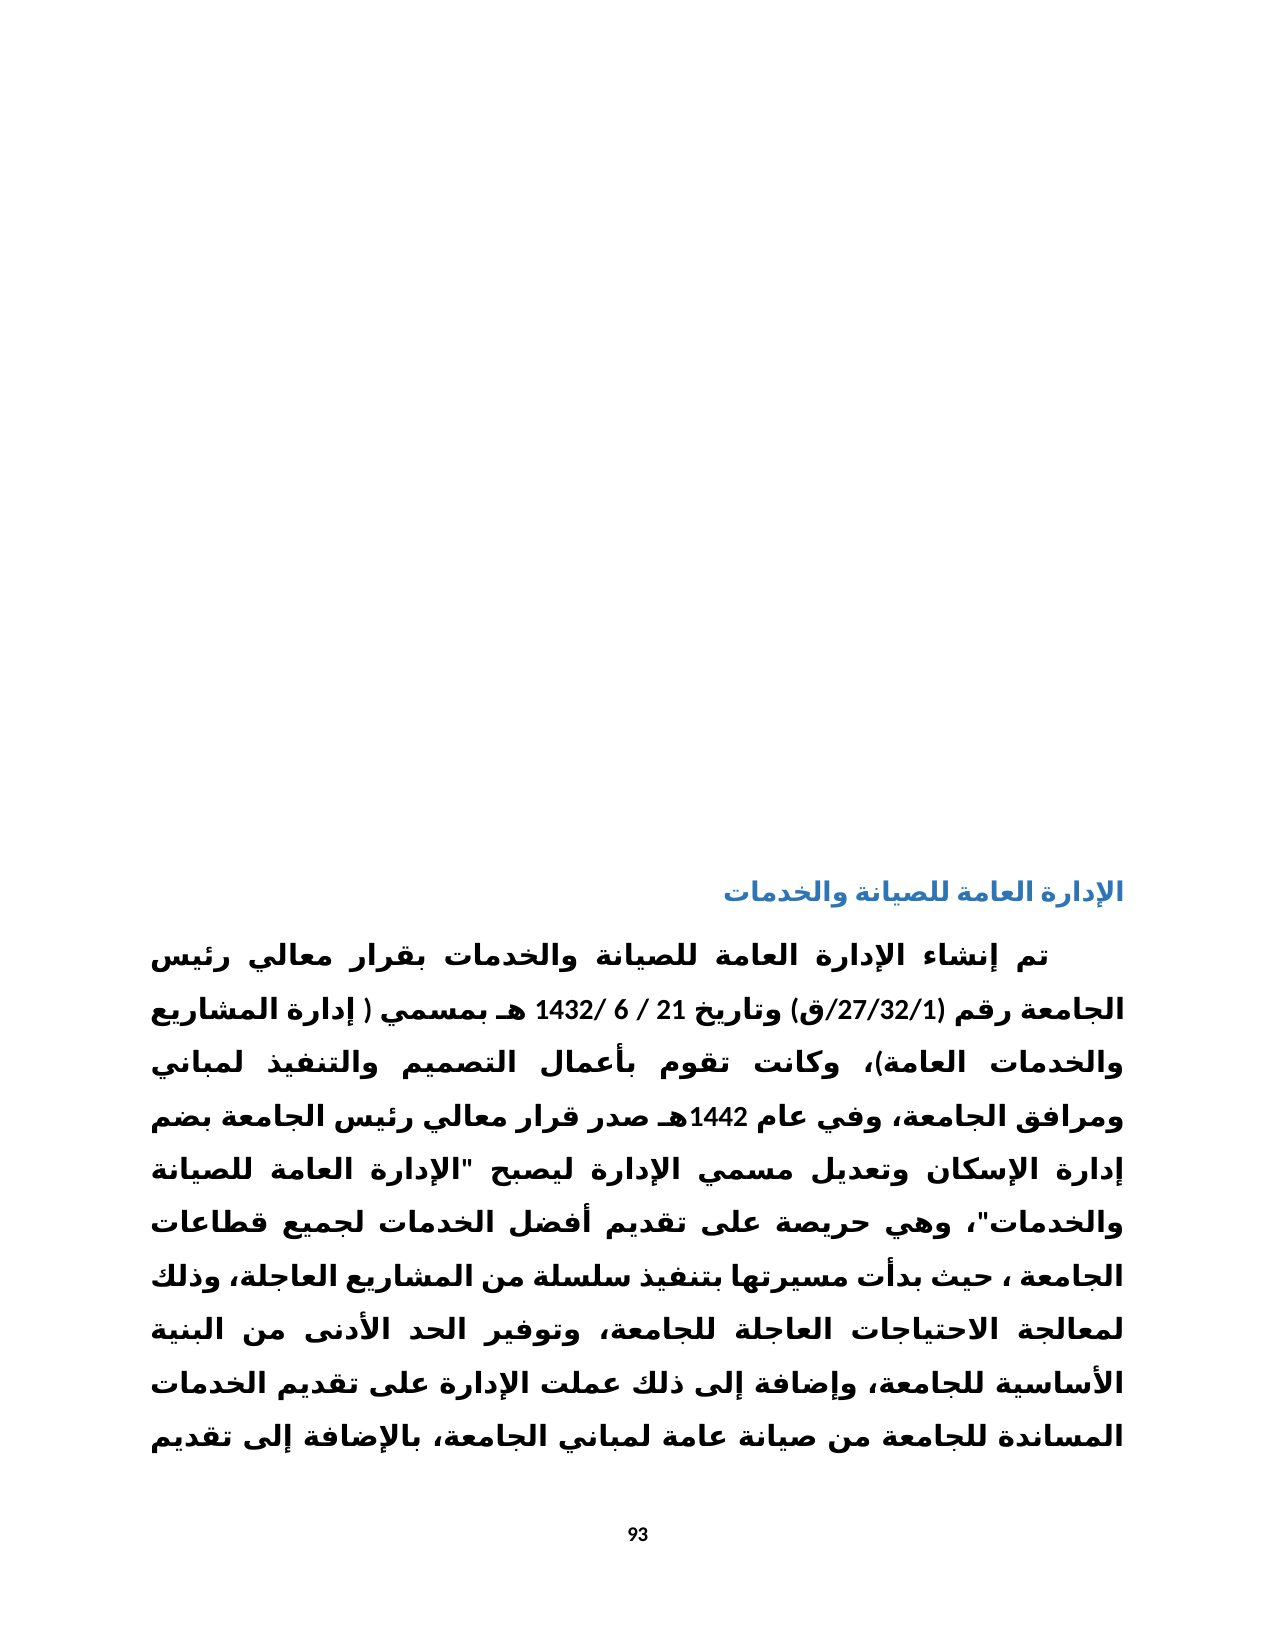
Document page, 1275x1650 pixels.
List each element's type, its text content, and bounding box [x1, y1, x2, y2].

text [150, 937, 1125, 1454]
text الإدارة العامة للصيانة والخدمات [150, 875, 1125, 908]
